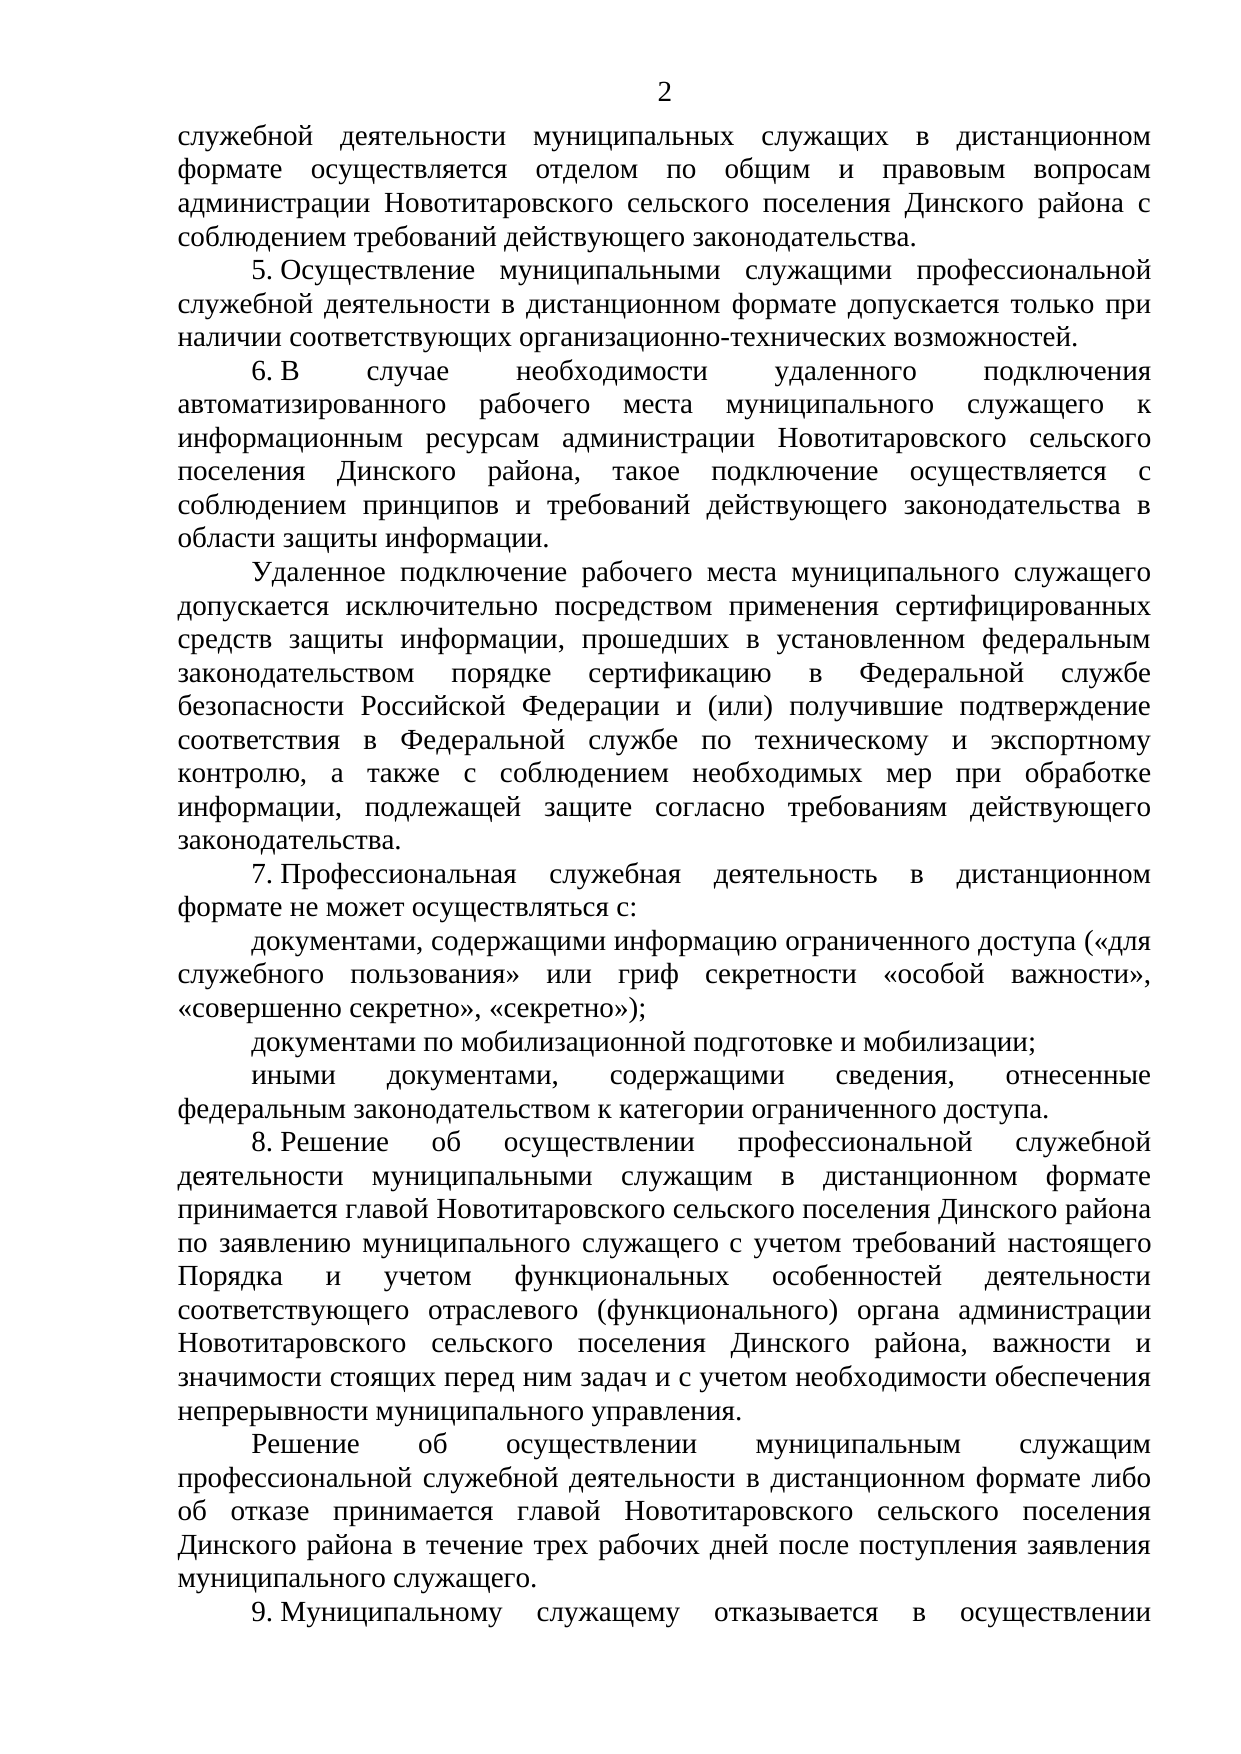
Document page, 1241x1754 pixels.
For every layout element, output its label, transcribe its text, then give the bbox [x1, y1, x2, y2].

text Удаленное подключение рабочего места муниципального служащего допускается исключительно посредством применения сертифицированных средств защиты информации, прошедших в установленном федеральным законодательством порядке сертификацию в Федеральной службе безопасности Российской Федерации и (или) получившие подтверждение соответствия в Федеральной службе по техническому и экспортному контролю, а также с соблюдением необходимых мер при обработке информации, подлежащей защите согласно требованиям действующего законодательства. [177, 554, 1152, 856]
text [177, 118, 1152, 252]
text документами по мобилизационной подготовке и мобилизации; [177, 1024, 1152, 1057]
text документами, содержащими информацию ограниченного доступа («для служебного пользования» или гриф секретности «особой важности», «совершенно секретно», «секретно»); [177, 923, 1152, 1024]
text 8. Решение об осуществлении профессиональной служебной деятельности муниципальными служащим в дистанционном формате принимается главой Новотитаровского сельского поселения Динского района по заявлению муниципального служащего с учетом требований настоящего Порядка и учетом функциональных особенностей деятельности соответствующего отраслевого (функционального) органа администрации Новотитаровского сельского поселения Динского района, важности и значимости стоящих перед ним задач и с учетом необходимости обеспечения непрерывности муниципального управления. [177, 1124, 1152, 1426]
text 5. Осуществление муниципальными служащими профессиональной служебной деятельности в дистанционном формате допускается только при наличии соответствующих организационно-технических возможностей. [177, 252, 1152, 353]
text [177, 1594, 1152, 1627]
text иными документами, содержащими сведения, отнесенные федеральным законодательством к категории ограниченного доступа. [177, 1057, 1152, 1124]
text 6. В случае необходимости удаленного подключения автоматизированного рабочего места муниципального служащего к информационным ресурсам администрации Новотитаровского сельского поселения Динского района, такое подключение осуществляется с соблюдением принципов и требований действующего законодательства в области защиты информации. [177, 353, 1152, 554]
text 7. Профессиональная служебная деятельность в дистанционном формате не может осуществляться с: [177, 856, 1152, 923]
text Решение об осуществлении муниципальным служащим профессиональной служебной деятельности в дистанционном формате либо об отказе принимается главой Новотитаровского сельского поселения Динского района в течение трех рабочих дней после поступления заявления муниципального служащего. [177, 1426, 1152, 1594]
